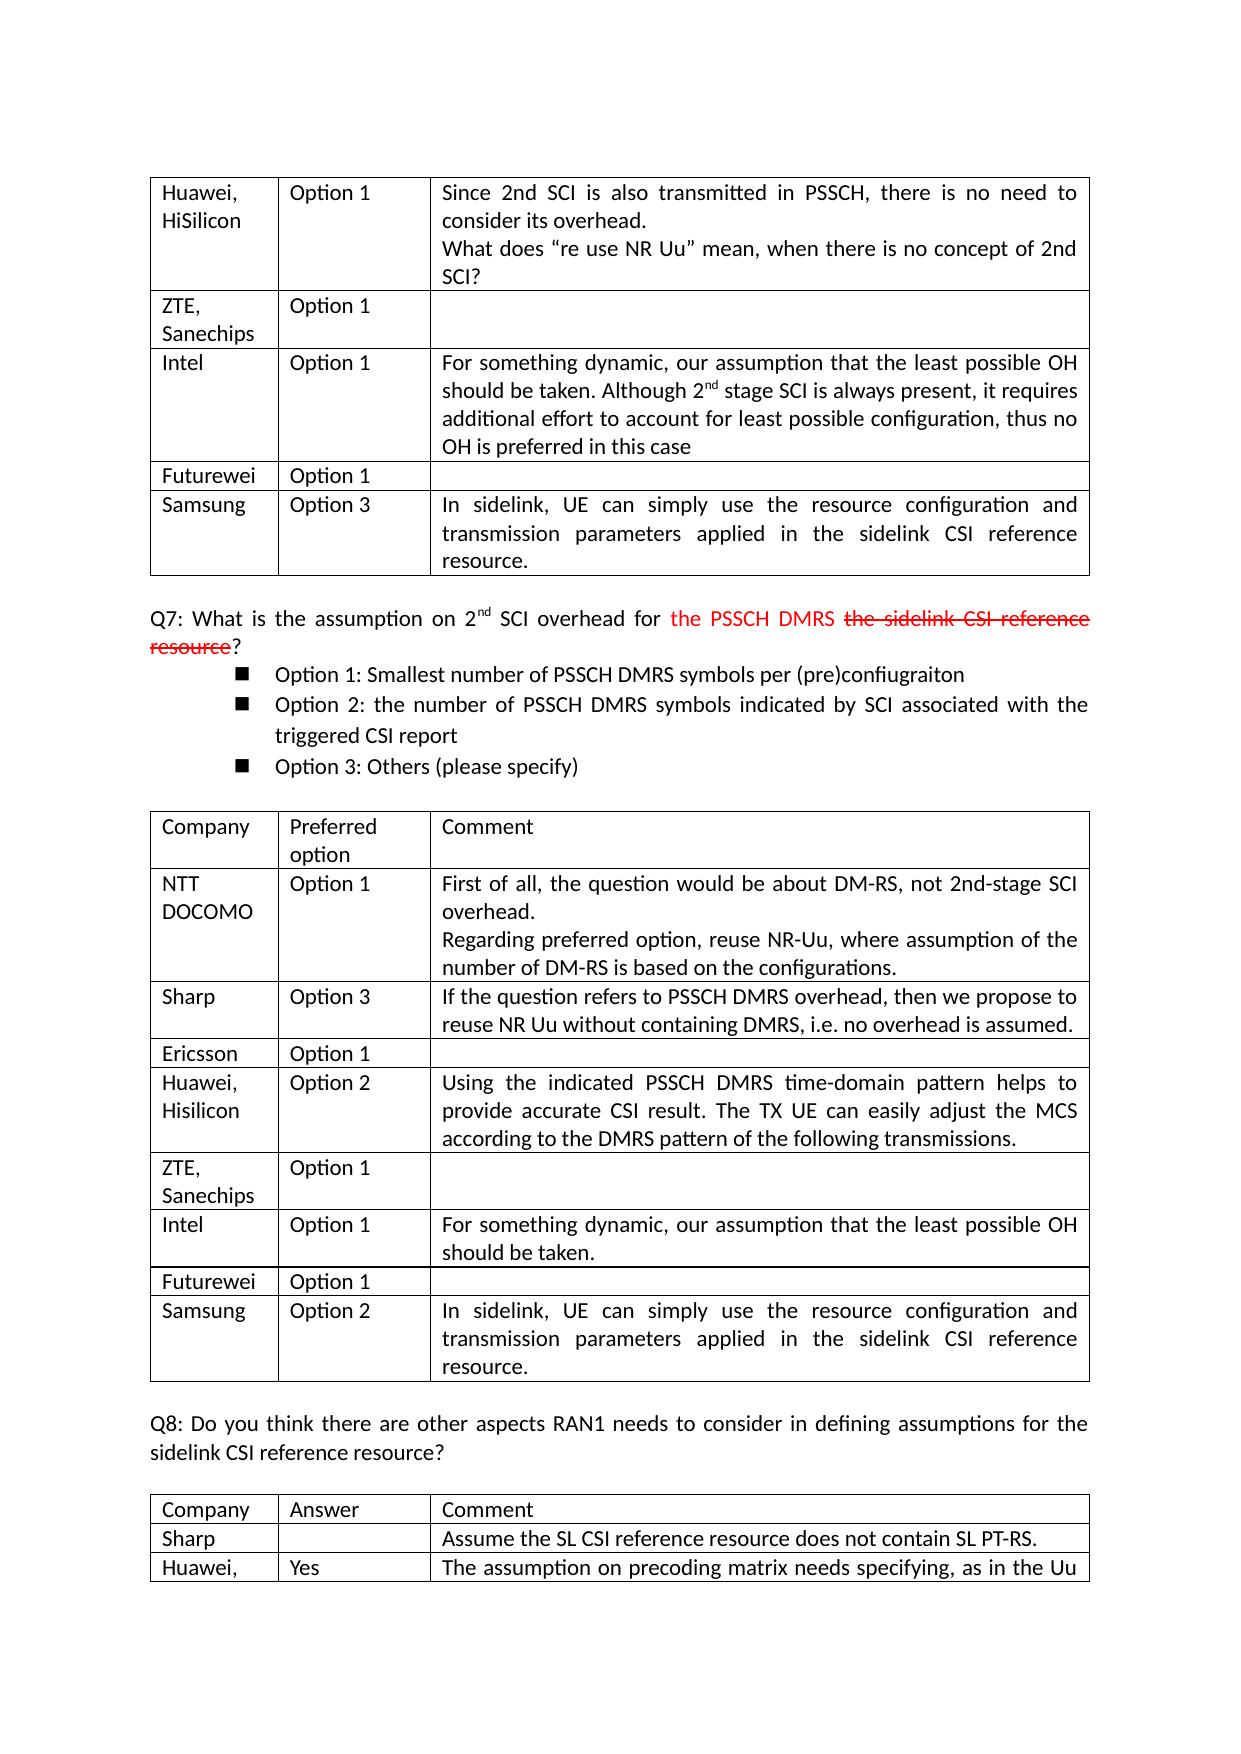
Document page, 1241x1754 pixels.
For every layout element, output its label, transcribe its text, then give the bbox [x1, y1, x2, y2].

list Option 2: the number of PSSCH DMRS symbols indicated by SCI associated with the triggered CSI report [233, 691, 1090, 749]
table_cell Yes [279, 1553, 430, 1581]
table_cell Since 2nd SCI is also transmitted in PSSCH, there is no need to consider its overhead. What does “re use NR Uu” mean, when there is no concept of 2nd SCI? [431, 178, 1089, 290]
table_cell [431, 1268, 1089, 1295]
table_cell Intel [151, 349, 278, 461]
table_cell Ericsson [151, 1039, 278, 1067]
table_cell Option 2 [279, 1296, 430, 1381]
table_cell Using the indicated PSSCH DMRS time-domain pattern helps to provide accurate CSI result. The TX UE can easily adjust the MCS according to the DMRS pattern of the following transmissions. [431, 1068, 1089, 1152]
list Option 1: Smallest number of PSSCH DMRS symbols per (pre)confiugraiton [233, 660, 1090, 688]
table_cell [431, 1153, 1089, 1209]
table_cell Option 1 [279, 291, 430, 347]
table_cell Option 1 [279, 1039, 430, 1067]
table_cell Sharp [151, 982, 278, 1038]
table_header Comment [431, 1495, 1089, 1523]
table_cell In sidelink, UE can simply use the resource configuration and transmission parameters applied in the sidelink CSI reference resource. [431, 491, 1089, 575]
table_cell Huawei, Hisilicon [151, 1068, 278, 1152]
list Option 3: Others (please specify) [233, 752, 1090, 780]
table_cell Option 1 [279, 178, 430, 290]
text Q8: Do you think there are other aspects RAN1 needs to consider in defining assumptions for the sidelink CSI reference resource? [150, 1409, 1090, 1466]
table_cell Futurewei [151, 462, 278, 489]
table_cell Option 3 [279, 982, 430, 1038]
table_cell For something dynamic, our assumption that the least possible OH should be taken. Although 2nd stage SCI is always present, it requires additional effort to account for least possible configuration, thus no OH is preferred in this case [431, 349, 1089, 461]
table_cell [431, 291, 1089, 347]
table_header Answer [279, 1495, 430, 1523]
table_cell Option 3 [279, 491, 430, 575]
table_cell If the question refers to PSSCH DMRS overhead, then we propose to reuse NR Uu without containing DMRS, i.e. no overhead is assumed. [431, 982, 1089, 1038]
table_cell First of all, the question would be about DM-RS, not 2nd-stage SCI overhead. Regarding preferred option, reuse NR-Uu, where assumption of the number of DM-RS is based on the configurations. [431, 869, 1089, 981]
table_header Preferred option [279, 812, 430, 868]
table_cell For something dynamic, our assumption that the least possible OH should be taken. [431, 1210, 1089, 1266]
table_cell Futurewei [151, 1268, 278, 1295]
table_cell Option 1 [279, 869, 430, 981]
table_cell Assume the SL CSI reference resource does not contain SL PT-RS. [431, 1524, 1089, 1552]
table_cell [431, 1039, 1089, 1067]
table_header Comment [431, 812, 1089, 868]
table_cell Sharp [151, 1524, 278, 1552]
table_cell Samsung [151, 1296, 278, 1381]
table_cell Option 2 [279, 1068, 430, 1152]
table_cell Option 1 [279, 1210, 430, 1266]
table_cell NTT DOCOMO [151, 869, 278, 981]
table_cell Huawei, HiSilicon [151, 178, 278, 290]
table_cell Samsung [151, 491, 278, 575]
table_cell ZTE, Sanechips [151, 291, 278, 347]
table_header Company [151, 812, 278, 868]
table_cell ZTE, Sanechips [151, 1153, 278, 1209]
table_header Company [151, 1495, 278, 1523]
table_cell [431, 1553, 1089, 1581]
table_cell In sidelink, UE can simply use the resource configuration and transmission parameters applied in the sidelink CSI reference resource. [431, 1296, 1089, 1381]
table_cell Option 1 [279, 349, 430, 461]
table_cell Intel [151, 1210, 278, 1266]
table_cell Option 1 [279, 1153, 430, 1209]
table_cell Huawei, HiSilicon [151, 1553, 278, 1581]
table_cell Option 1 [279, 1268, 430, 1295]
table_cell [431, 462, 1089, 489]
text Q7: What is the assumption on 2nd SCI overhead for the PSSCH DMRS the sidelink CSI reference resource? [150, 604, 1090, 660]
table_cell [279, 1524, 430, 1552]
table_cell Option 1 [279, 462, 430, 489]
